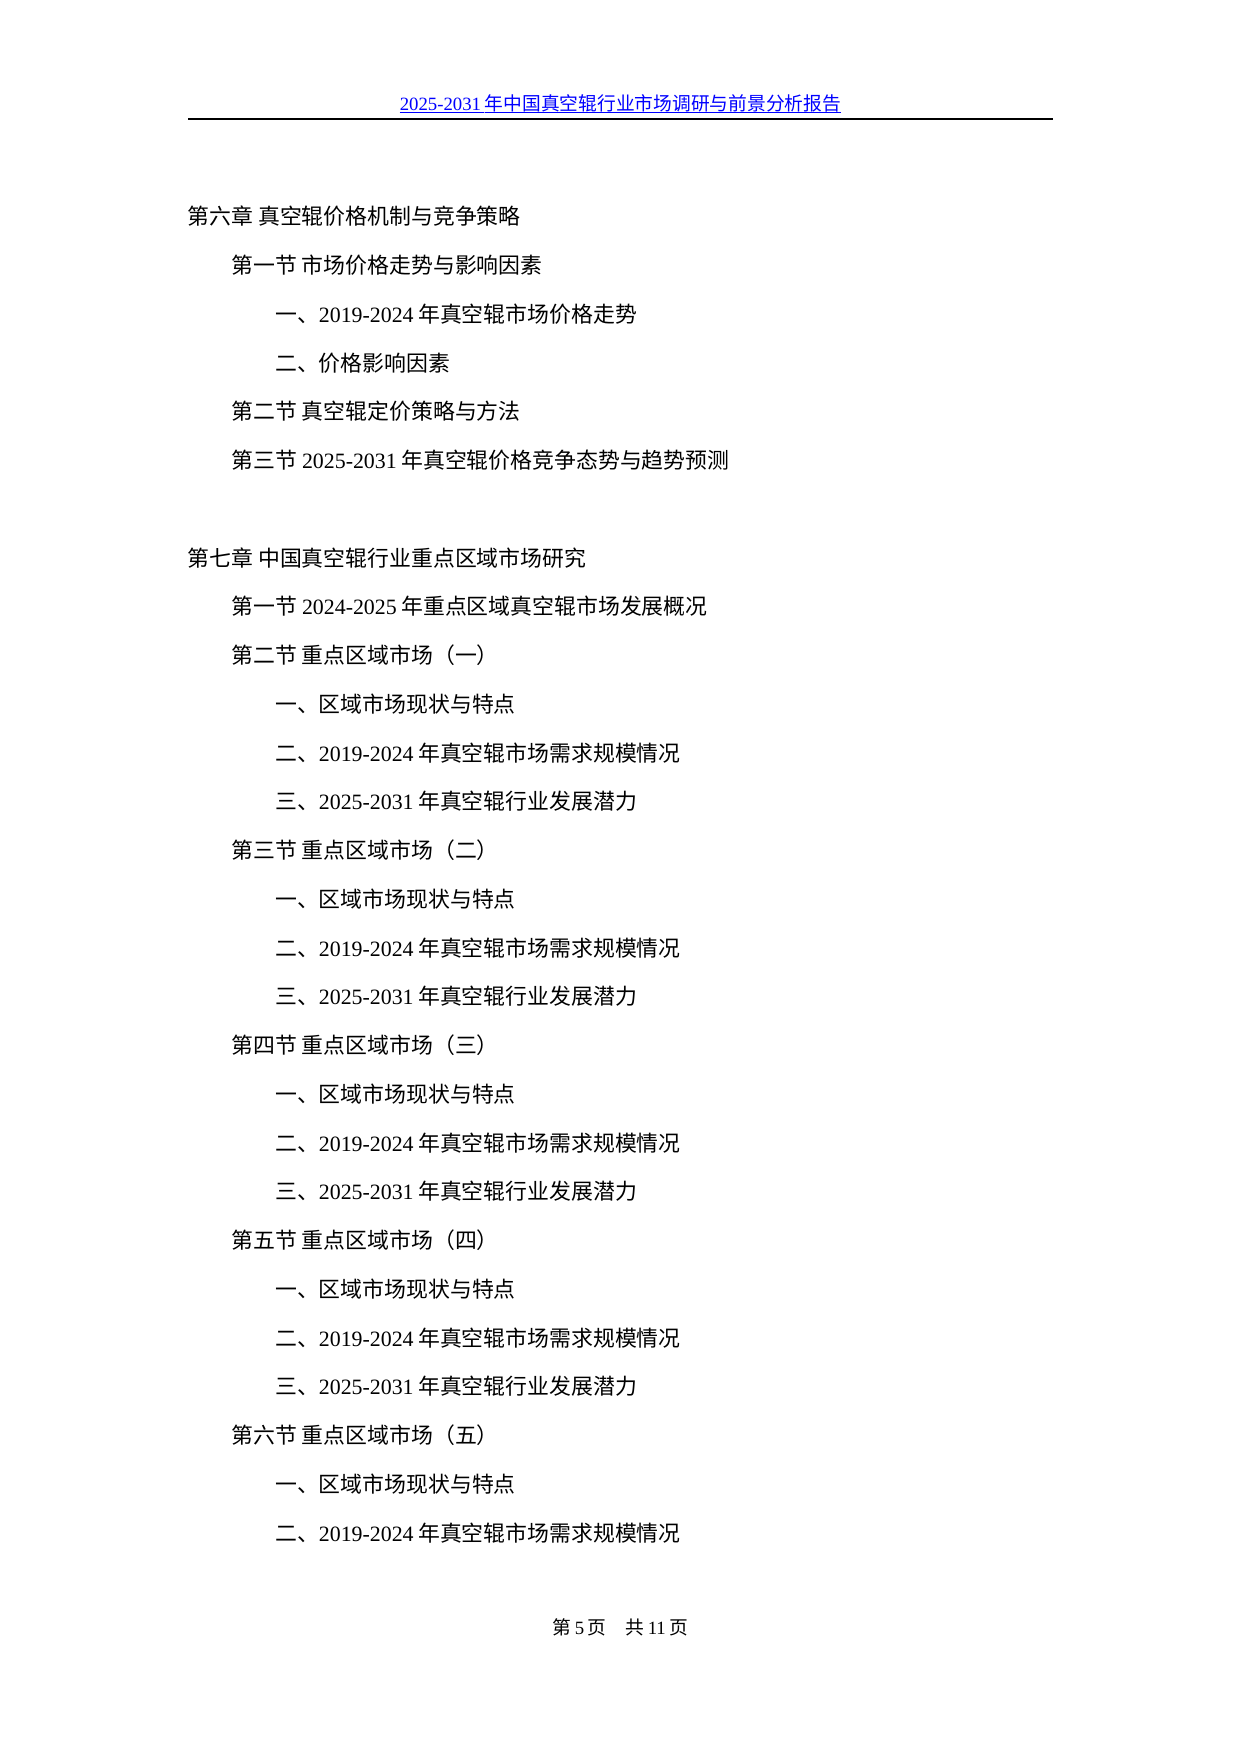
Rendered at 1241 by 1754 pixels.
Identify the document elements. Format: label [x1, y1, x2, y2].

text [187, 150, 1053, 1548]
